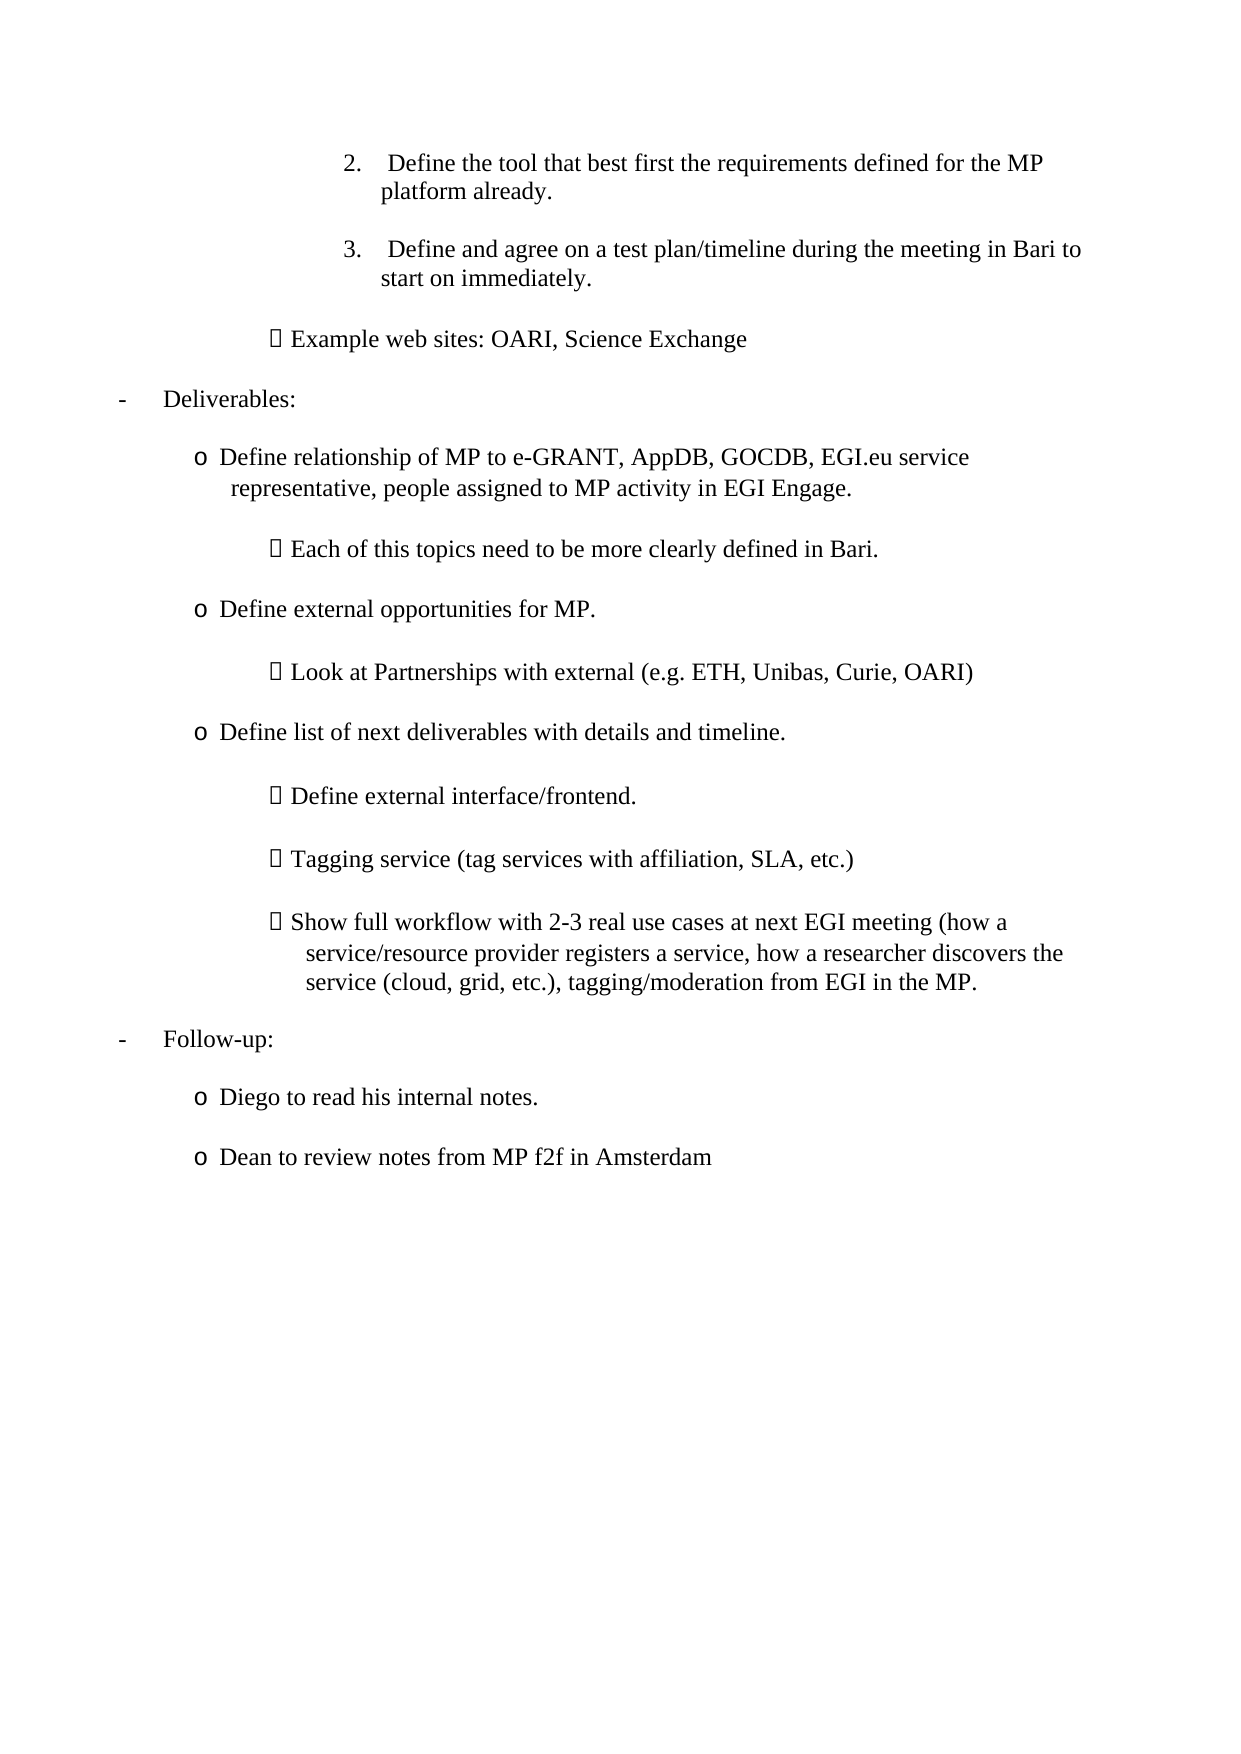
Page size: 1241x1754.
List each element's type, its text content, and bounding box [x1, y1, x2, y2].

list o Define list of next deliverables with details and timeline. [193, 717, 1122, 748]
list  Example web sites: OARI, Science Exchange [268, 321, 1122, 355]
list o Define relationship of MP to e-GRANT, AppDB, GOCDB, EGI.eu service representative, people assigned to MP activity in EGI Engage. [193, 442, 1122, 502]
list  Look at Partnerships with external (e.g. ETH, Unibas, Curie, OARI) [268, 654, 1122, 688]
list - Follow-up: [118, 1024, 1122, 1053]
list  Define external interface/frontend. [268, 777, 1122, 811]
list  Show full workflow with 2-3 real use cases at next EGI meeting (how a service/resource provider registers a service, how a researcher discovers the service (cloud, grid, etc.), tagging/moderation from EGI in the MP. [268, 904, 1122, 995]
list o Define external opportunities for MP. [193, 594, 1122, 625]
list o Dean to review notes from MP f2f in Amsterdam [193, 1142, 1122, 1173]
list - Deliverables: [118, 384, 1122, 413]
list 3. Define and agree on a test plan/timeline during the meeting in Bari to start on immediately. [343, 234, 1122, 292]
list  Each of this topics need to be more clearly defined in Bari. [268, 531, 1122, 565]
list o Diego to read his internal notes. [193, 1082, 1122, 1113]
list 2. Define the tool that best first the requirements defined for the MP platform already. [343, 148, 1122, 205]
list  Tagging service (tag services with affiliation, SLA, etc.) [268, 841, 1122, 874]
